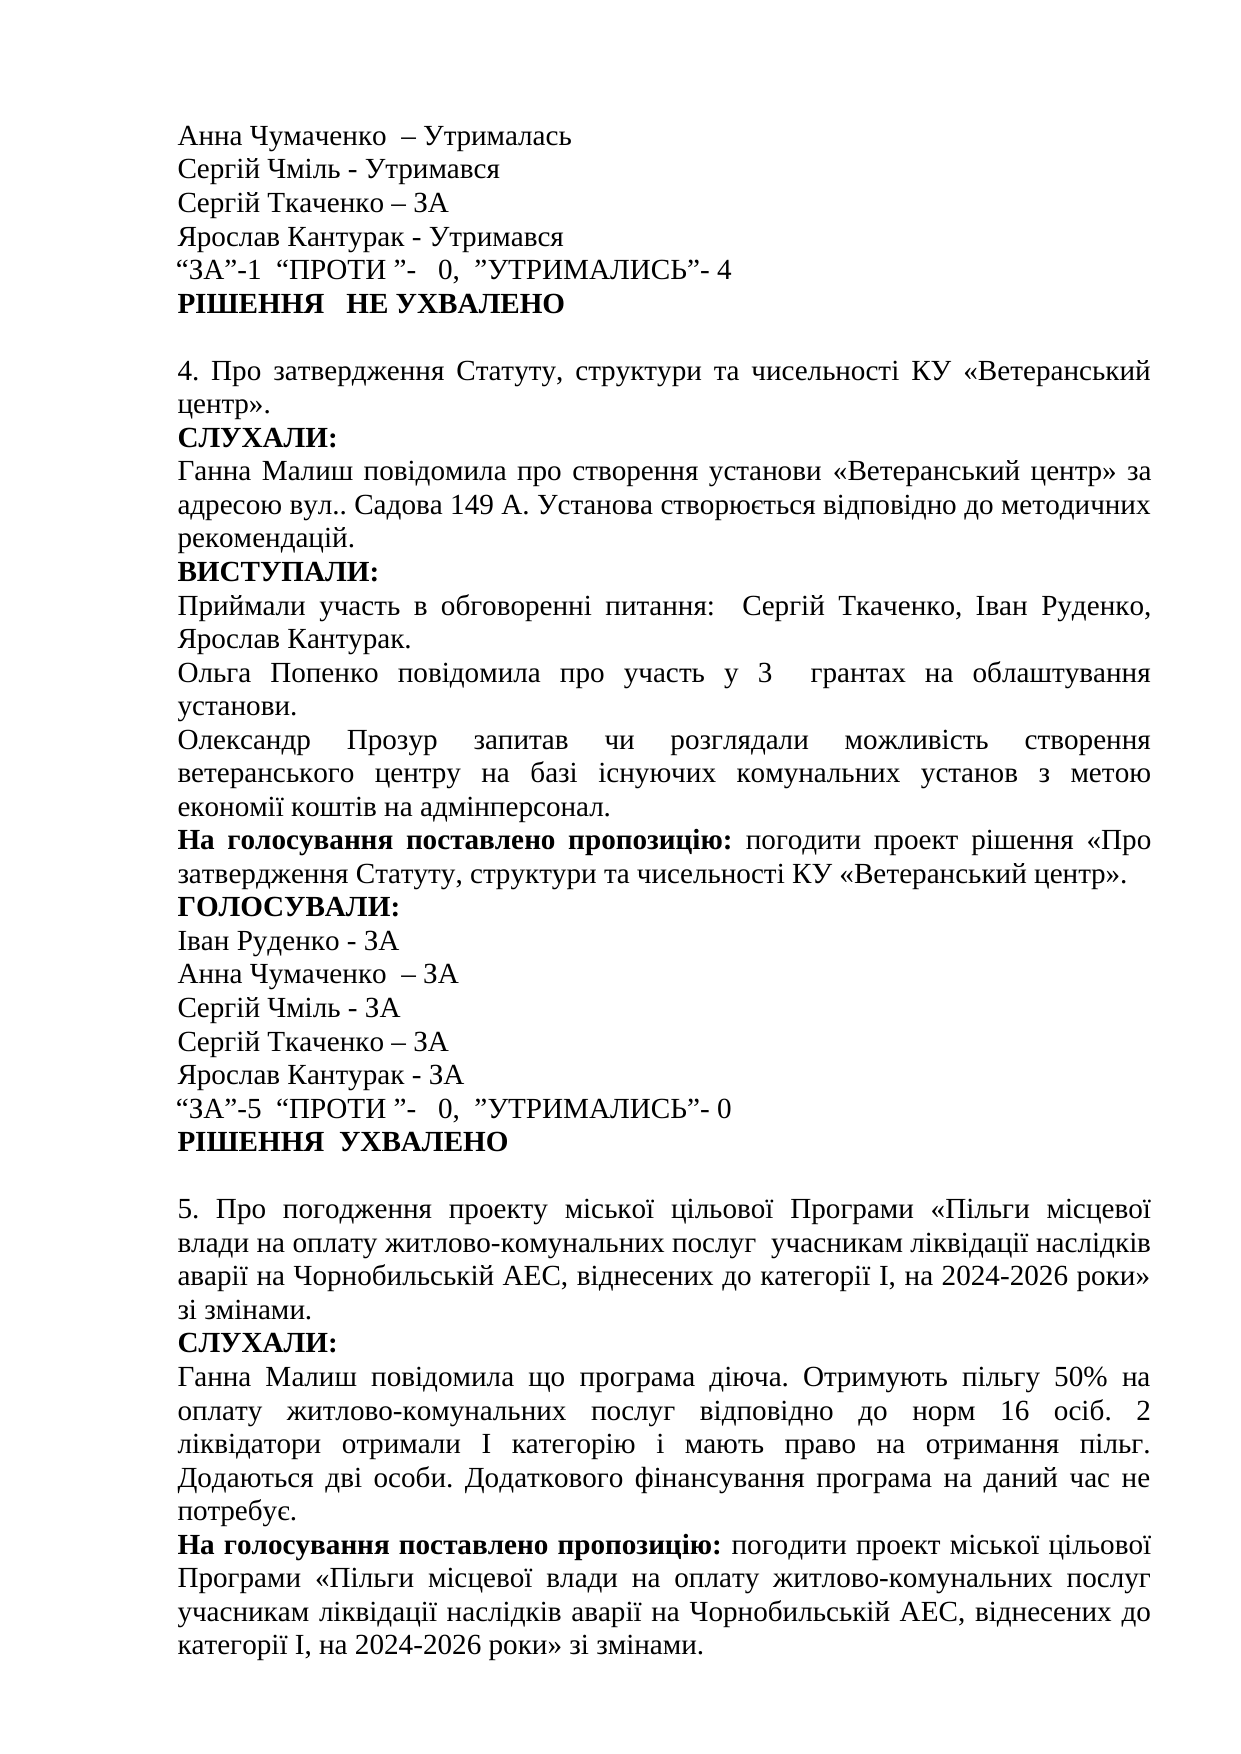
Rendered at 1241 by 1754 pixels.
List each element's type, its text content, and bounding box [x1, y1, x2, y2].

text Ганна Малиш повідомила що програма діюча. Отримують пільгу 50% на оплату житлово-комунальних послуг відповідно до норм 16 осіб. 2 ліквідатори отримали І категорію і мають право на отримання пільг. Додаються дві особи. Додаткового фінансування програма на даний час не потребує. [177, 1359, 1152, 1527]
text 4. Про затвердження Статуту, структури та чисельності КУ «Ветеранський центр». [177, 353, 1152, 420]
text Сергій Чміль - Утримався [177, 152, 1152, 185]
text Ярослав Кантурак - ЗА [177, 1057, 1152, 1091]
text “ЗА”-5 “ПРОТИ ”- 0, ”УТРИМАЛИСЬ”- 0 [176, 1091, 1152, 1124]
text “ЗА”-1 “ПРОТИ ”- 0, ”УТРИМАЛИСЬ”- 4 [176, 252, 1152, 286]
text Сергій Ткаченко – ЗА [177, 1024, 1152, 1057]
text Анна Чумаченко – ЗА [177, 957, 1152, 990]
text ГОЛОСУВАЛИ: [177, 889, 1152, 923]
text На голосування поставлено пропозицію: погодити проект рішення «Про затвердження Статуту, структури та чисельності КУ «Ветеранський центр». [177, 822, 1152, 889]
text СЛУХАЛИ: [177, 420, 1152, 453]
text ВИСТУПАЛИ: [177, 554, 1152, 588]
text Анна Чумаченко – Утрималась [177, 118, 1152, 152]
text Ярослав Кантурак - Утримався [177, 219, 1152, 252]
text На голосування поставлено пропозицію: погодити проект міської цільової Програми «Пільги місцевої влади на оплату житлово-комунальних послуг учасникам ліквідації наслідків аварії на Чорнобильській АЕС, віднесених до категорії І, на 2024-2026 роки» зі змінами. [177, 1527, 1152, 1661]
text Ольга Попенко повідомила про участь у 3 грантах на облаштування установи. [177, 655, 1152, 722]
text Сергій Ткаченко – ЗА [177, 185, 1152, 219]
text Приймали участь в обговоренні питання: Сергій Ткаченко, Іван Руденко, Ярослав Кантурак. [177, 588, 1152, 655]
text Олександр Прозур запитав чи розглядали можливість створення ветеранського центру на базі існуючих комунальних установ з метою економії коштів на адмінперсонал. [177, 722, 1152, 822]
text Ганна Малиш повідомила про створення установи «Ветеранський центр» за адресою вул.. Садова 149 А. Установа створюється відповідно до методичних рекомендацій. [177, 453, 1152, 554]
text РІШЕННЯ УХВАЛЕНО [177, 1124, 1152, 1158]
text 5. Про погодження проекту міської цільової Програми «Пільги місцевої влади на оплату житлово-комунальних послуг учасникам ліквідації наслідків аварії на Чорнобильській АЕС, віднесених до категорії І, на 2024-2026 роки» зі змінами. [177, 1191, 1152, 1326]
text РІШЕННЯ НЕ УХВАЛЕНО [177, 286, 1152, 319]
text Іван Руденко - ЗА [177, 923, 1152, 957]
text Сергій Чміль - ЗА [177, 990, 1152, 1024]
text СЛУХАЛИ: [177, 1326, 1152, 1359]
